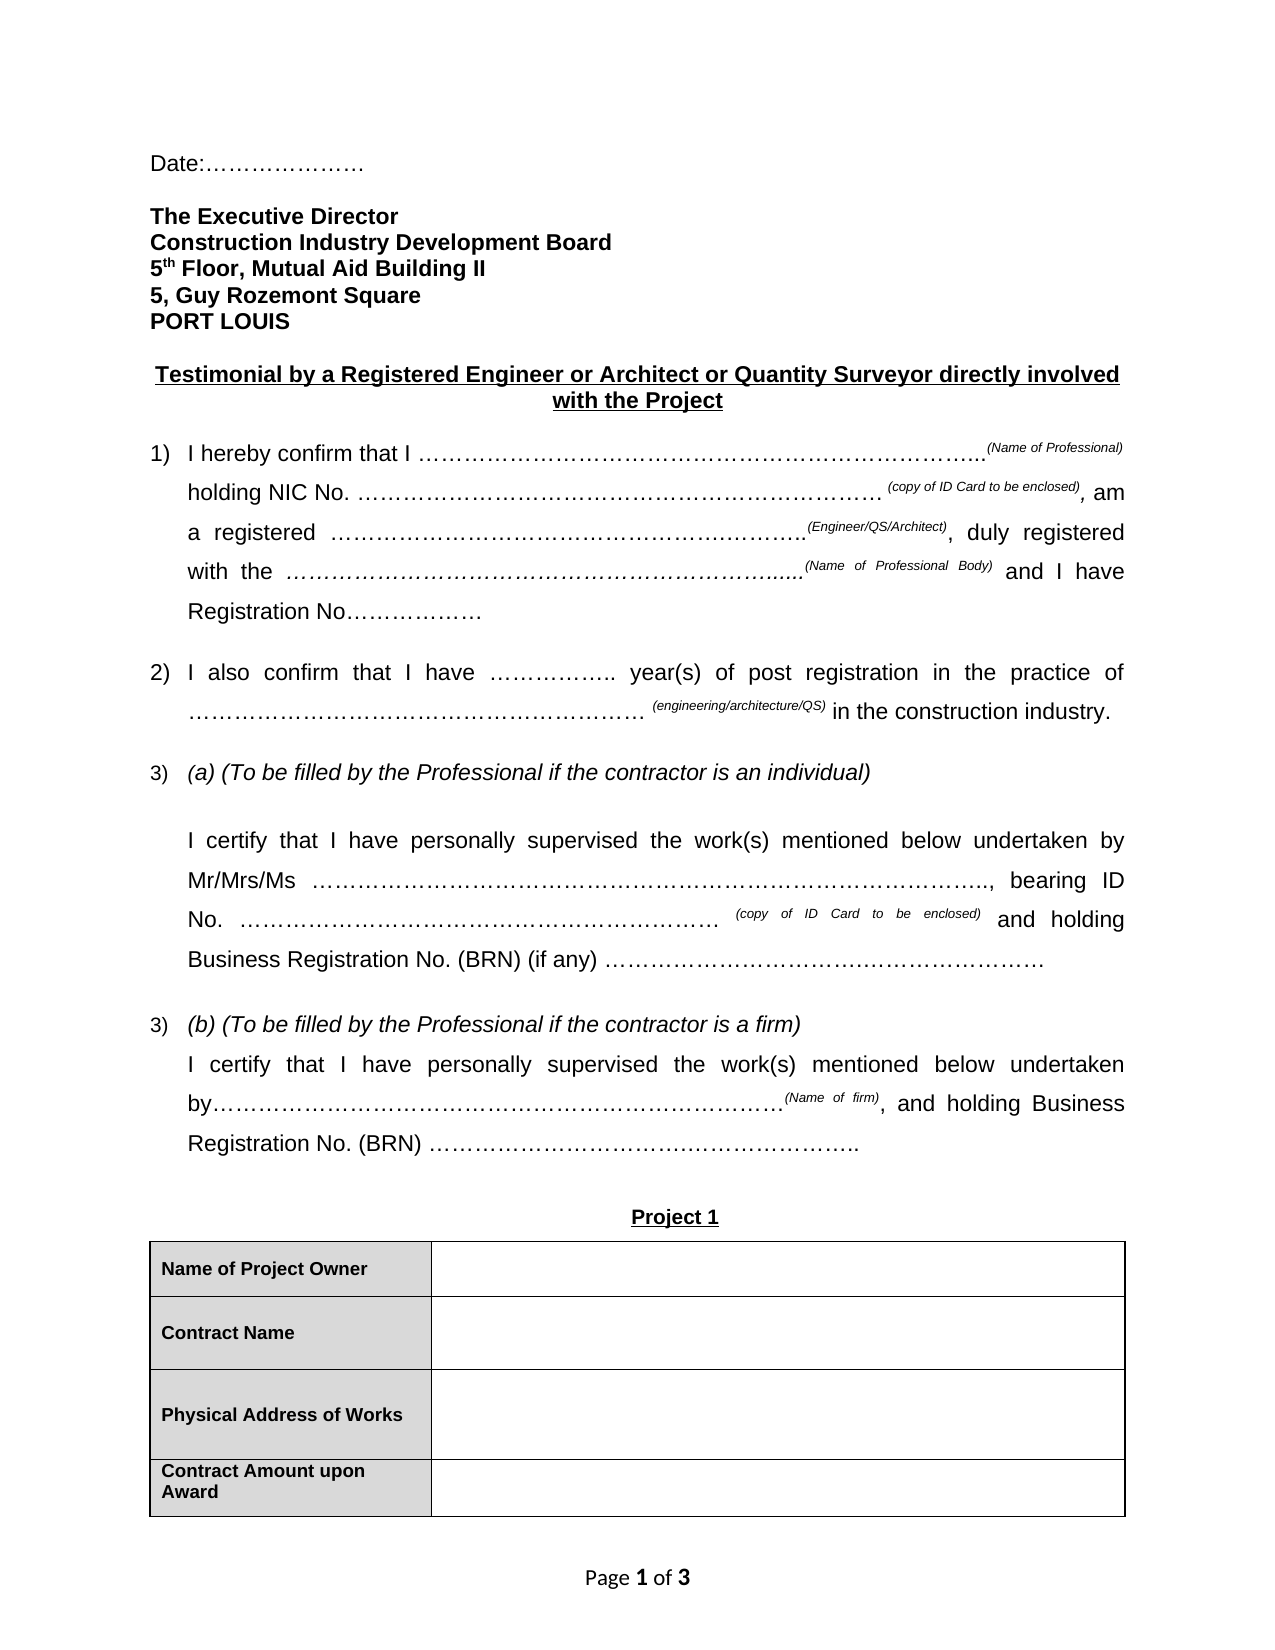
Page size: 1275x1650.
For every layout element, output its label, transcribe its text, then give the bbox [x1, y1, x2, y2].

text The Executive Director [150, 203, 1125, 229]
list (b) (To be filled by the Professional if the contractor is a firm) [150, 1011, 1125, 1037]
list (a) (To be filled by the Professional if the contractor is an individual) [150, 759, 1125, 786]
table_cell [432, 1297, 1124, 1369]
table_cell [151, 1460, 431, 1516]
list Project 1 [225, 1205, 1125, 1229]
list I certify that I have personally supervised the work(s) mentioned below undertaken by…………………………………………………………………(Name of firm), and holding Business Registration No. (BRN) …………………………….………………….. [187, 1051, 1125, 1156]
table_header Name of Project Owner [151, 1242, 431, 1296]
text Date:………………… [150, 150, 1125, 176]
table_cell [432, 1370, 1124, 1459]
text 5th Floor, Mutual Aid Building II [150, 255, 1125, 282]
list I also confirm that I have …………….. year(s) of post registration in the practice of …………………………………………………… (engineering/architecture/QS) in the construction industry. [150, 659, 1125, 725]
text 5, Guy Rozemont Square [150, 282, 1125, 308]
list I hereby confirm that I ………………………………………………………………...(Name of Professional) holding NIC No. …………………………………………………………… (copy of ID Card to be enclosed), am a registered …………………………………………….………..(Engineer/QS/Architect), duly registered with the ………………………………………………………......(Name of Professional Body) and I have Registration No……………… [150, 440, 1125, 624]
text Construction Industry Development Board [150, 229, 1125, 255]
table_cell [432, 1460, 1124, 1516]
text Testimonial by a Registered Engineer or Architect or Quantity Surveyor directly involved with the Project [150, 361, 1125, 413]
list I certify that I have personally supervised the work(s) mentioned below undertaken by Mr/Mrs/Ms …………………………………………………………………………….., bearing ID No. ……………………………………………………… (copy of ID Card to be enclosed) and holding Business Registration No. (BRN) (if any) …………………………….…………………… [187, 827, 1125, 972]
text PORT LOUIS [150, 308, 1125, 334]
table_cell Physical Address of Works [151, 1370, 431, 1459]
table_header [432, 1242, 1124, 1296]
table_cell Contract Name [151, 1297, 431, 1369]
